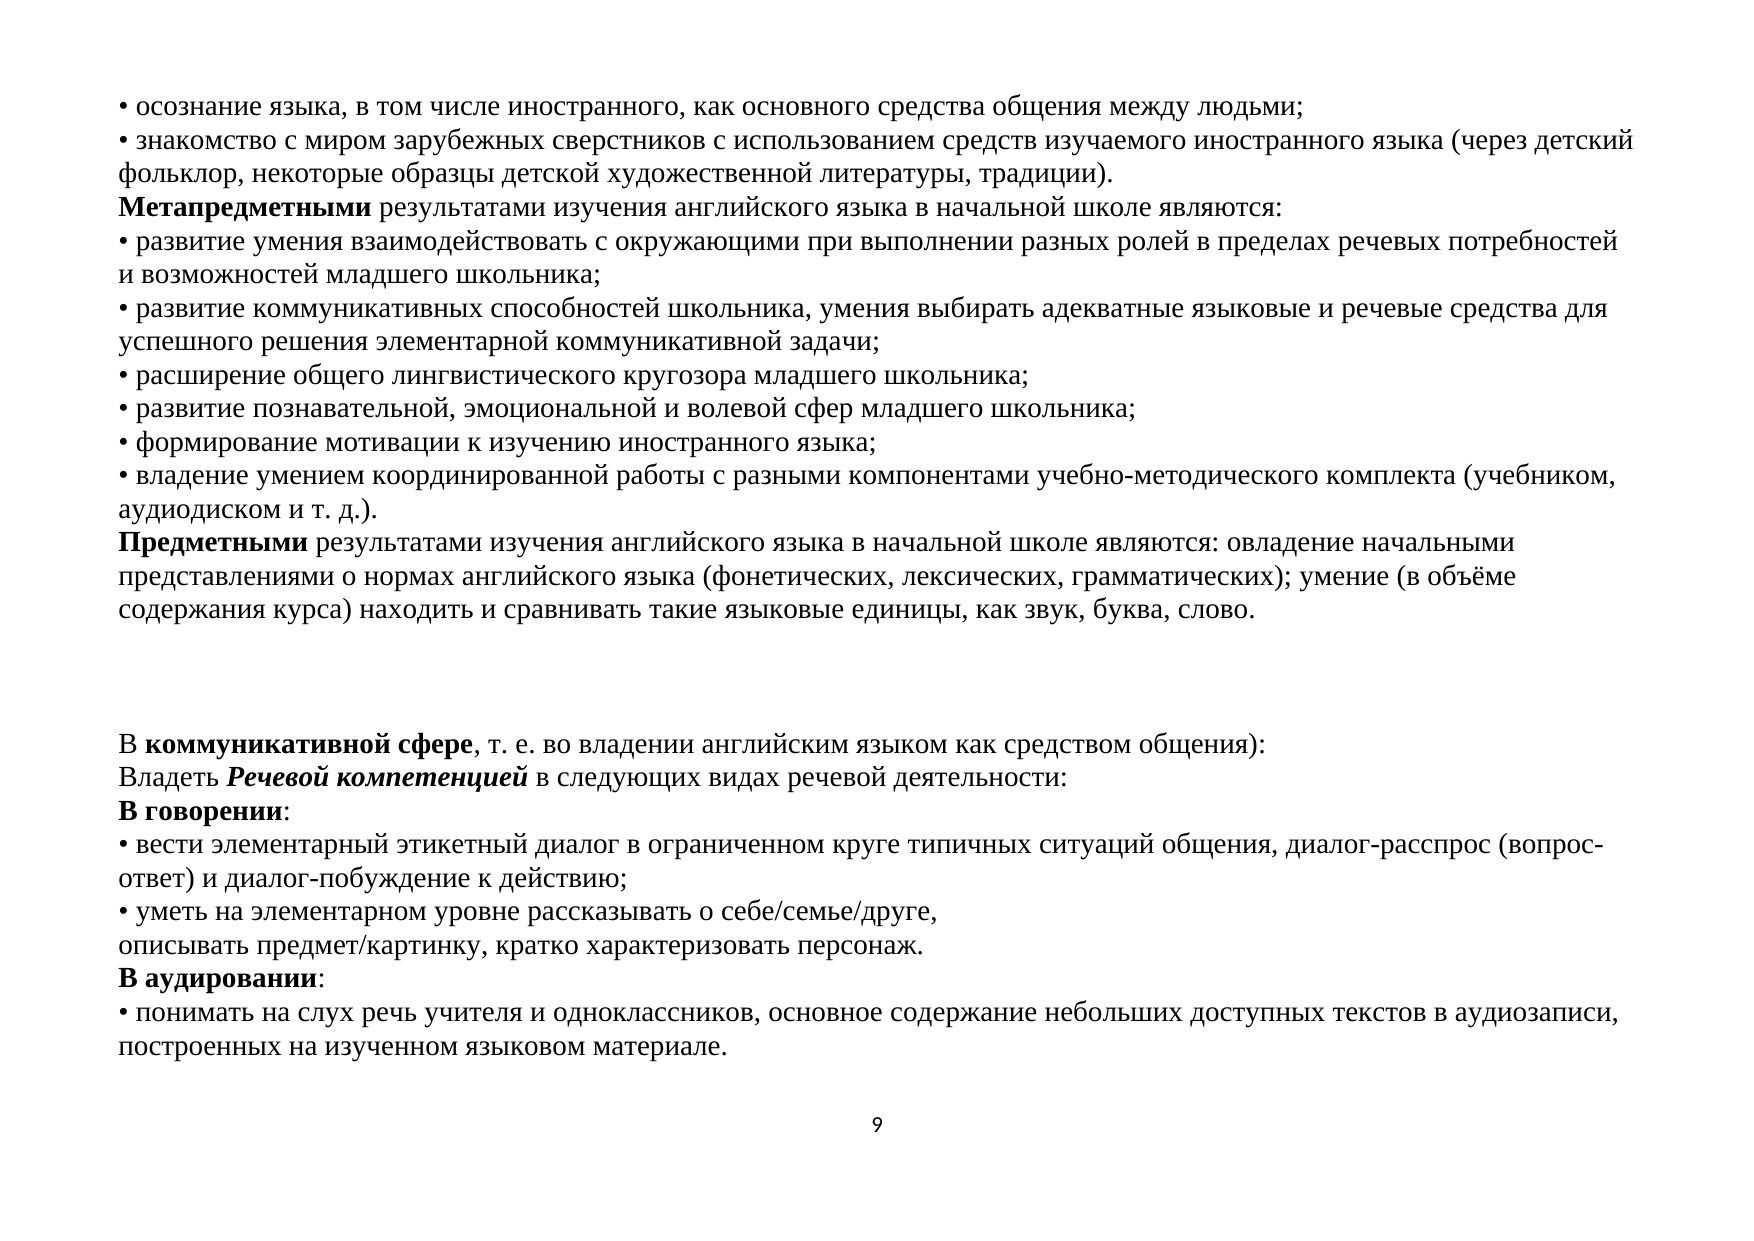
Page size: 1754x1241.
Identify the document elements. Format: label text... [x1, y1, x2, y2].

text Владеть Речевой компетенцией в следующих видах речевой деятельности: [118, 759, 1636, 793]
text Метапредметными результатами изучения английского языка в начальной школе являются: [118, 189, 1636, 223]
text • расширение общего лингвистического кругозора младшего школьника; [118, 357, 1636, 390]
text • развитие познавательной, эмоциональной и волевой сфер младшего школьника; [118, 390, 1636, 424]
text • вести элементарный этикетный диалог в ограниченном круге типичных ситуаций общения, диалог-расспрос (вопрос-ответ) и диалог-побуждение к действию; [118, 826, 1636, 893]
text • владение умением координированной работы с разными компонентами учебно-методического комплекта (учебником, аудиодиском и т. д.). [118, 457, 1636, 524]
text • знакомство с миром зарубежных сверстников с использованием средств изучаемого иностранного языка (через детский фольклор, некоторые образцы детской художественной литературы, традиции). [118, 122, 1636, 189]
text • развитие коммуникативных способностей школьника, умения выбирать адекватные языковые и речевые средства для успешного решения элементарной коммуникативной задачи; [118, 290, 1636, 357]
text Предметными результатами изучения английского языка в начальной школе являются: овладение начальными представлениями о нормах английского языка (фонетических, лексических, грамматических); умение (в объёме содержания курса) находить и сравнивать такие языковые единицы, как звук, буква, слово. [118, 524, 1636, 625]
text • уметь на элементарном уровне рассказывать о себе/семье/друге, [118, 893, 1636, 927]
text • формирование мотивации к изучению иностранного языка; [118, 424, 1636, 457]
text В говорении: [118, 793, 1636, 826]
text • осознание языка, в том числе иностранного, как основного средства общения между людьми; [118, 88, 1636, 122]
text В аудировании: [118, 961, 1636, 994]
text • развитие умения взаимодействовать с окружающими при выполнении разных ролей в пределах речевых потребностей и возможностей младшего школьника; [118, 223, 1636, 290]
text описывать предмет/картинку, кратко характеризовать персонаж. [118, 927, 1636, 961]
text • понимать на слух речь учителя и одноклассников, основное содержание небольших доступных текстов в аудиозаписи, построенных на изученном языковом материале. [118, 994, 1636, 1061]
text В коммуникативной сфере, т. е. во владении английским языком как средством общения): [118, 726, 1636, 759]
